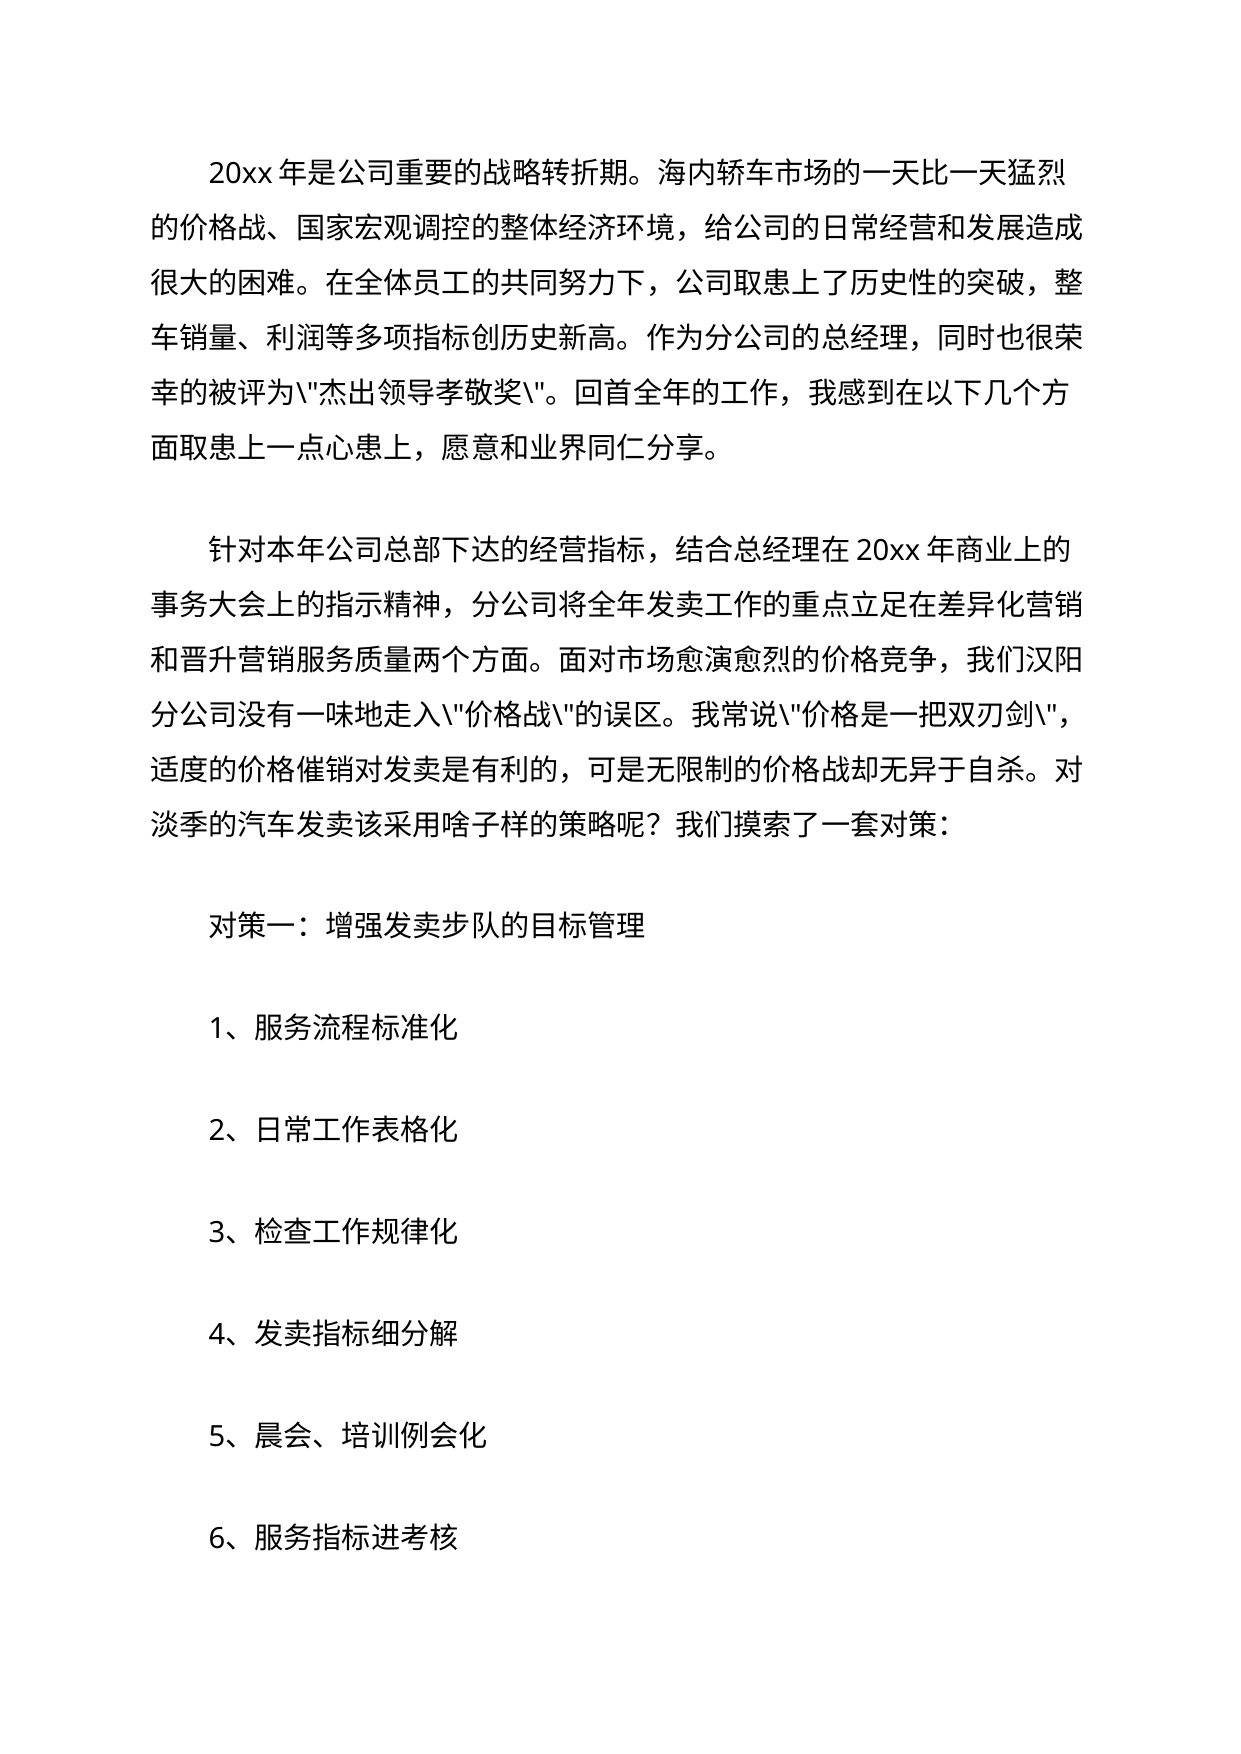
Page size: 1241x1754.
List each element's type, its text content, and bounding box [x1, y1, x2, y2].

text 5、晨会、培训例会化 [150, 1413, 1090, 1455]
text 6、服务指标进考核 [150, 1514, 1090, 1557]
text 针对本年公司总部下达的经营指标，结合总经理在20xx年商业上的事务大会上的指示精神，分公司将全年发卖工作的重点立足在差异化营销和晋升营销服务质量两个方面。面对市场愈演愈烈的价格竞争，我们汉阳分公司没有一味地走入\"价格战\"的误区。我常说\"价格是一把双刃剑\"，适度的价格催销对发卖是有利的，可是无限制的价格战却无异于自杀。对淡季的汽车发卖该采用啥子样的策略呢？我们摸索了一套对策： [150, 526, 1090, 843]
text 3、检查工作规律化 [150, 1209, 1090, 1251]
text 2、日常工作表格化 [150, 1107, 1090, 1149]
text 1、服务流程标准化 [150, 1005, 1090, 1047]
text 对策一：增强发卖步队的目标管理 [150, 903, 1090, 945]
text 20xx年是公司重要的战略转折期。海内轿车市场的一天比一天猛烈的价格战、国家宏观调控的整体经济环境，给公司的日常经营和发展造成很大的困难。在全体员工的共同努力下，公司取患上了历史性的突破，整车销量、利润等多项指标创历史新高。作为分公司的总经理，同时也很荣幸的被评为\"杰出领导孝敬奖\"。回首全年的工作，我感到在以下几个方面取患上一点心患上，愿意和业界同仁分享。 [150, 150, 1090, 467]
text 4、发卖指标细分解 [150, 1311, 1090, 1353]
